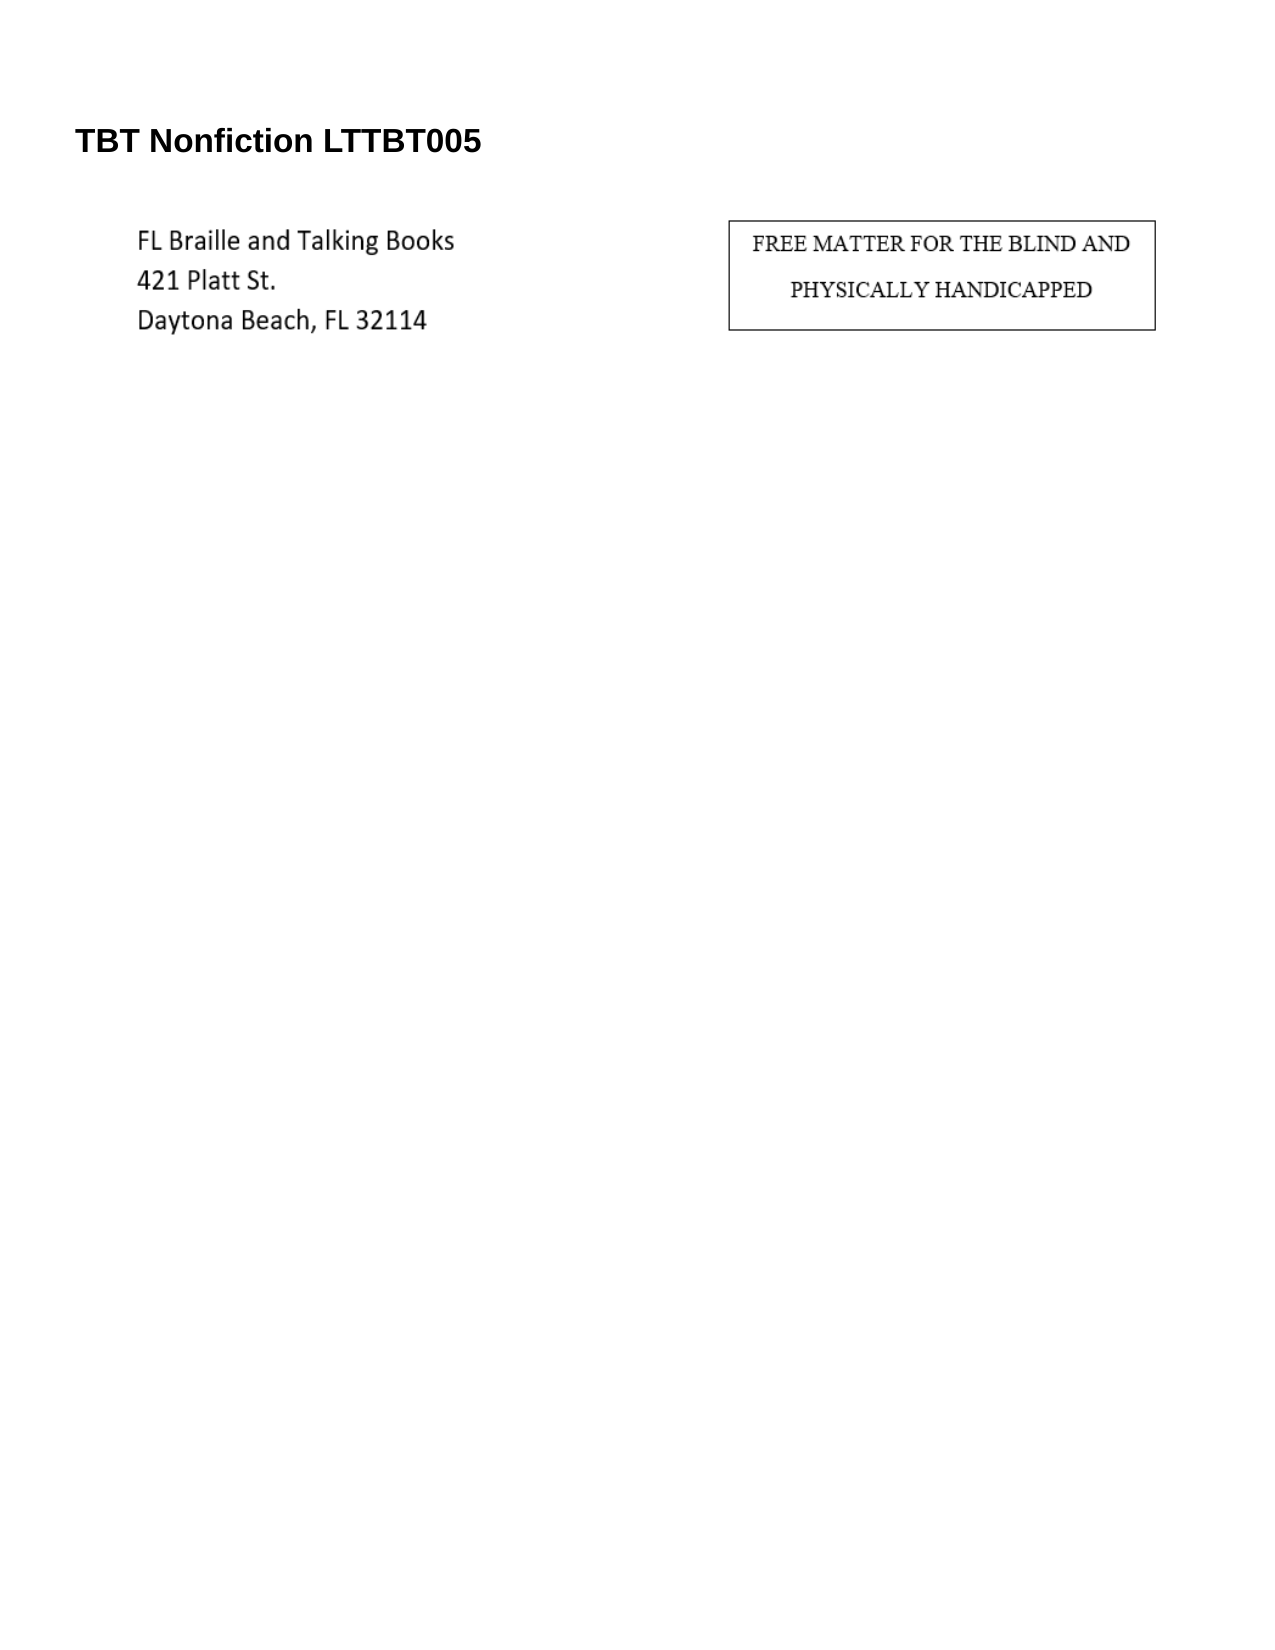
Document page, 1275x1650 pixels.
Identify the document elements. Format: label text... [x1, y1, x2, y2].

text TBT Nonfiction LTTBT005 [75, 121, 600, 159]
picture [75, 191, 1200, 409]
